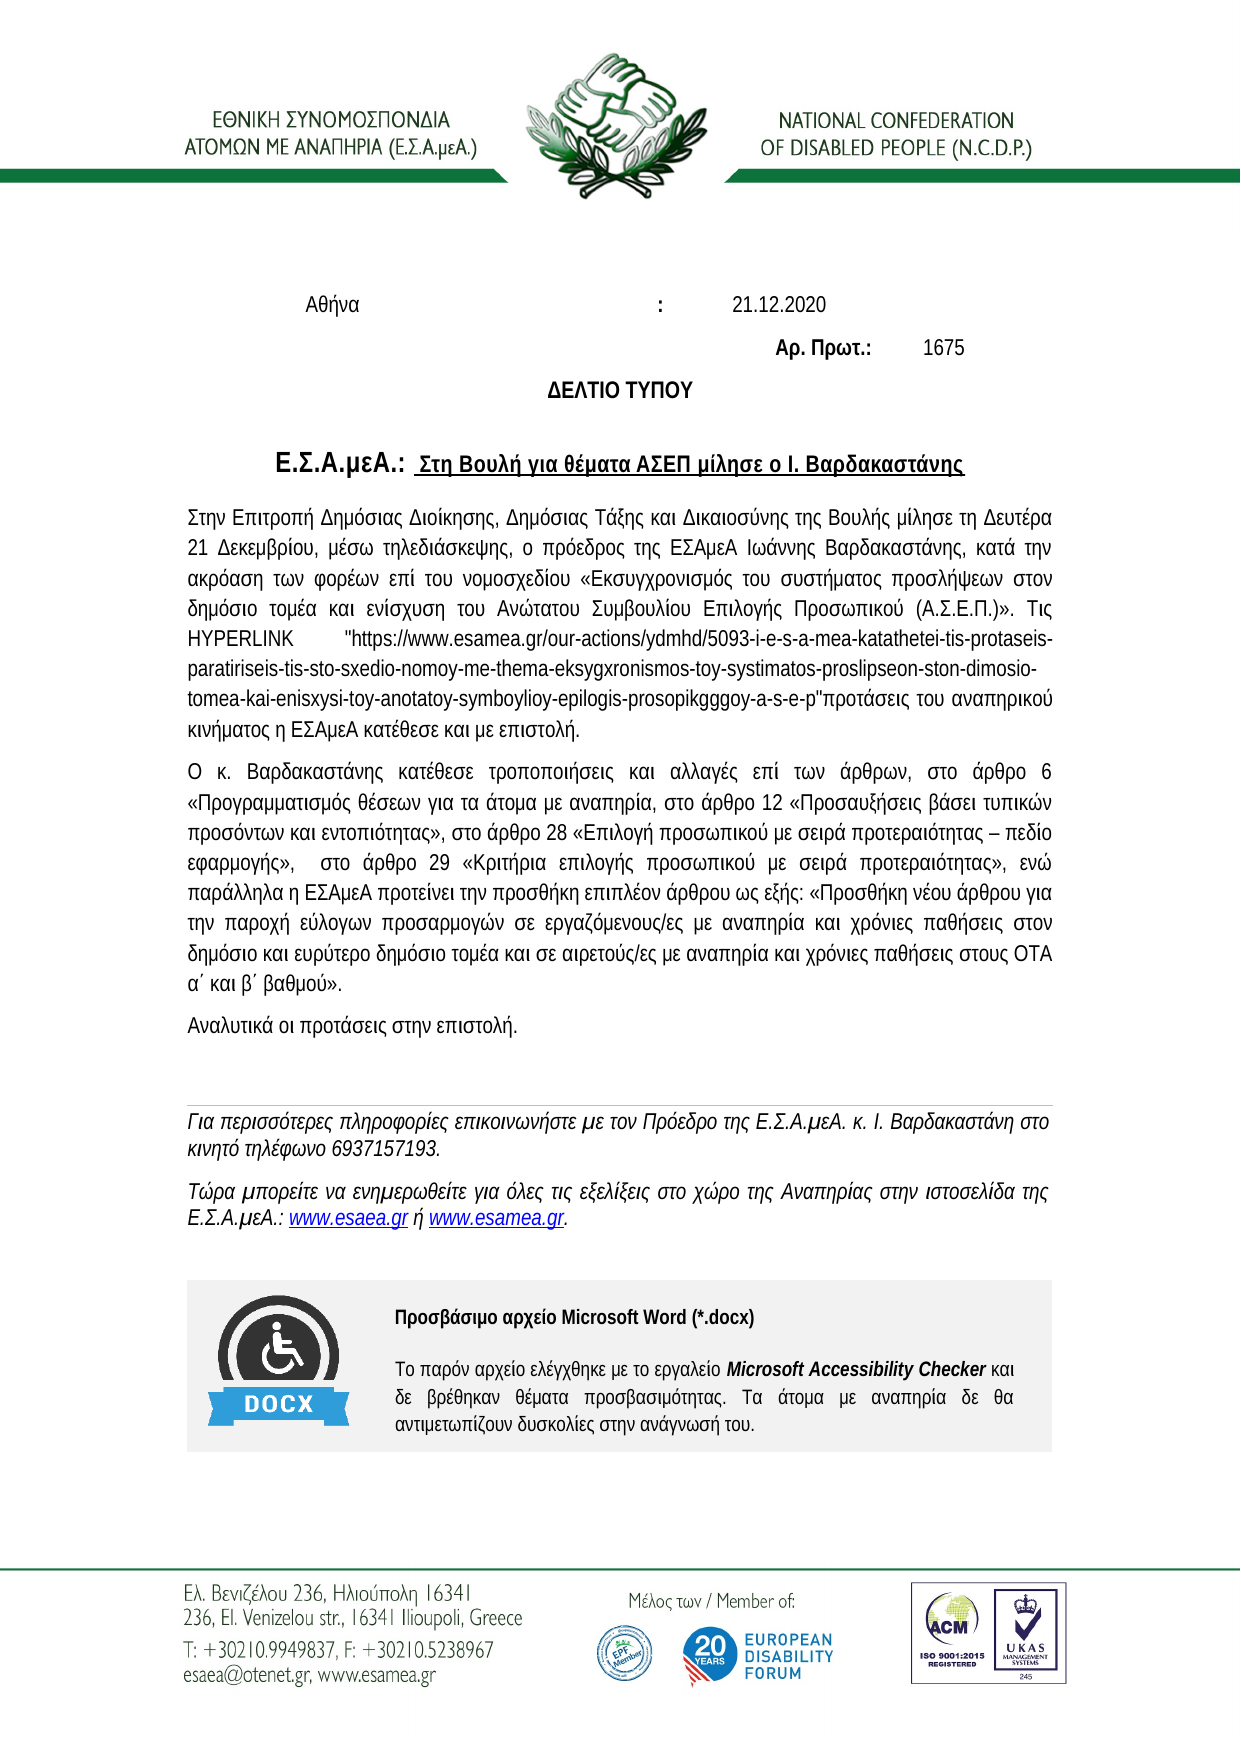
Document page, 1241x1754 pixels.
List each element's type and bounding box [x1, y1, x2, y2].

picture [0, 1556, 1240, 1738]
picture [0, 0, 1240, 237]
picture [203, 1285, 354, 1436]
